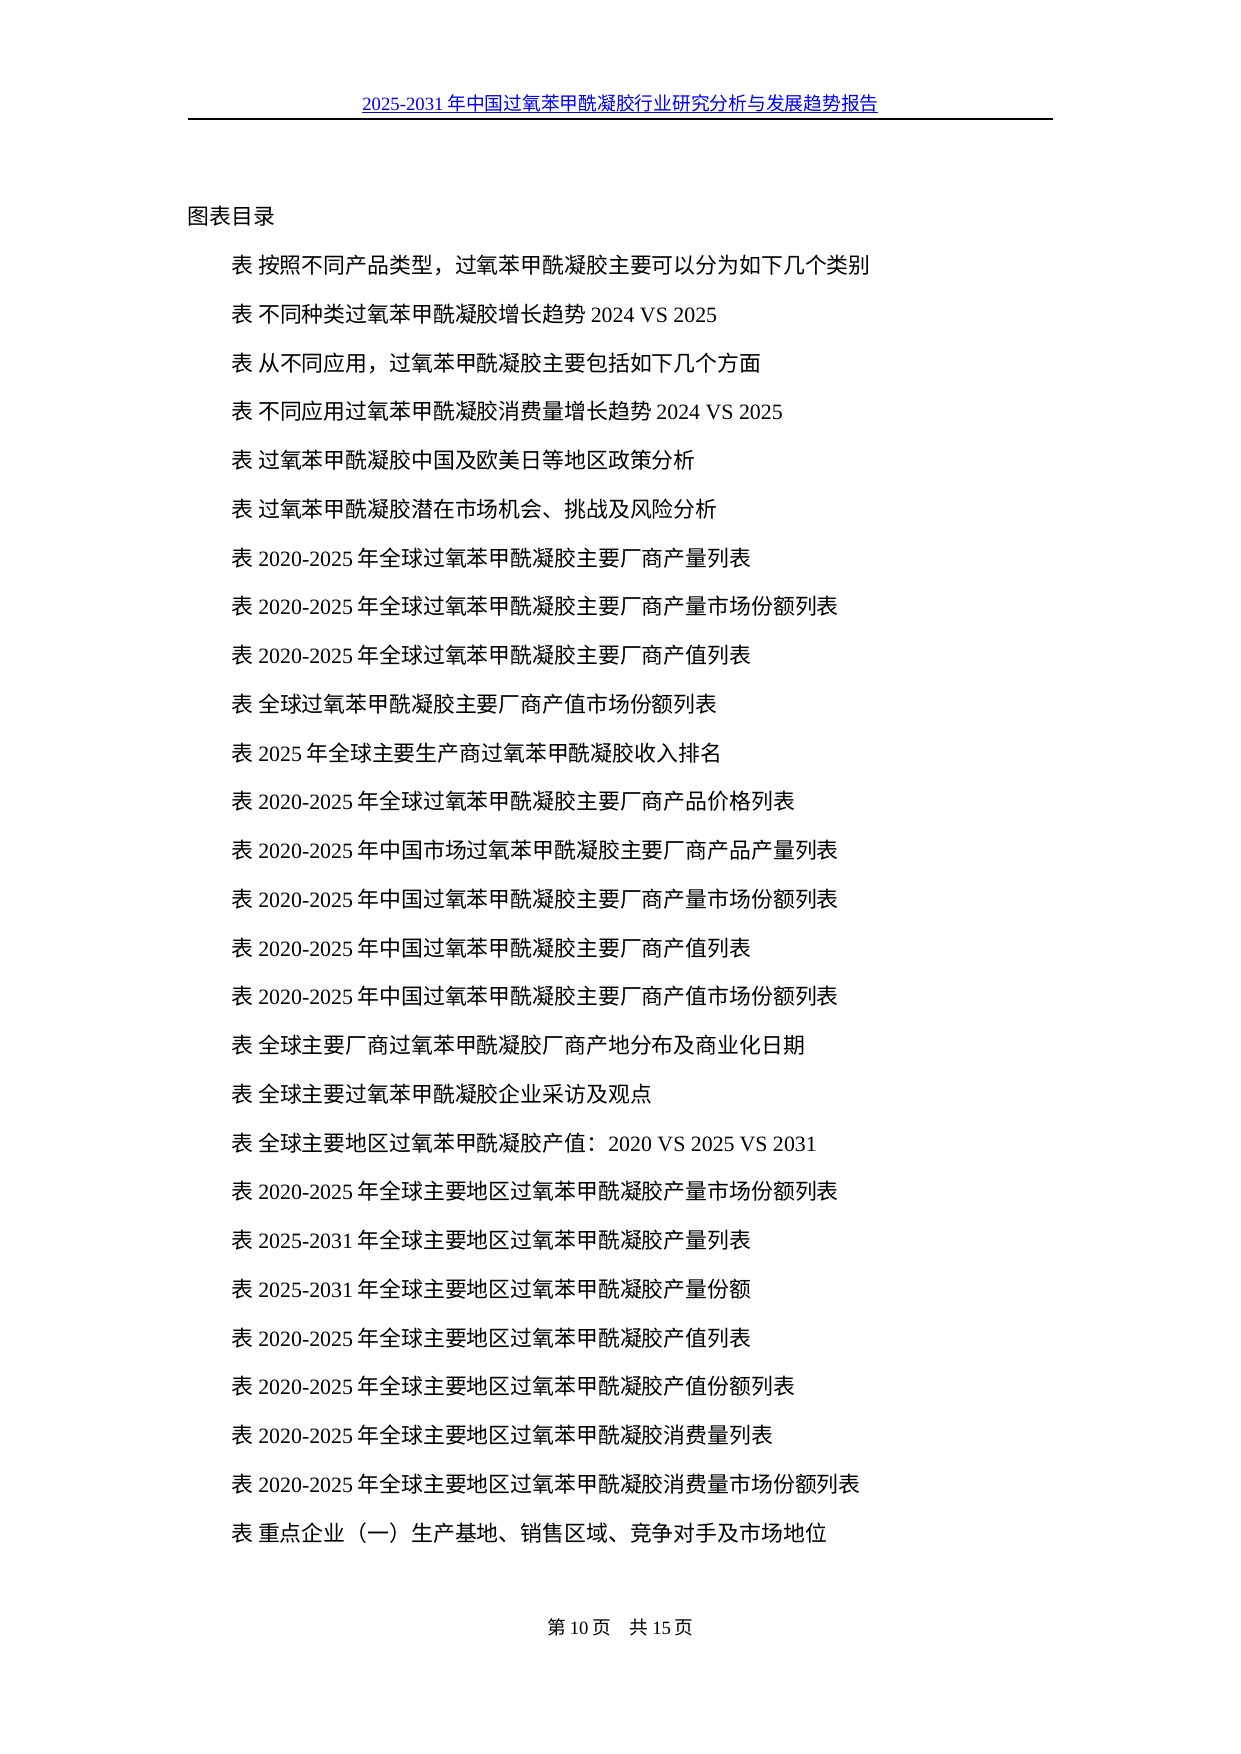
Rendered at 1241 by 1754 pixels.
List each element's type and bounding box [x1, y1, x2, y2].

text [187, 150, 1053, 1548]
